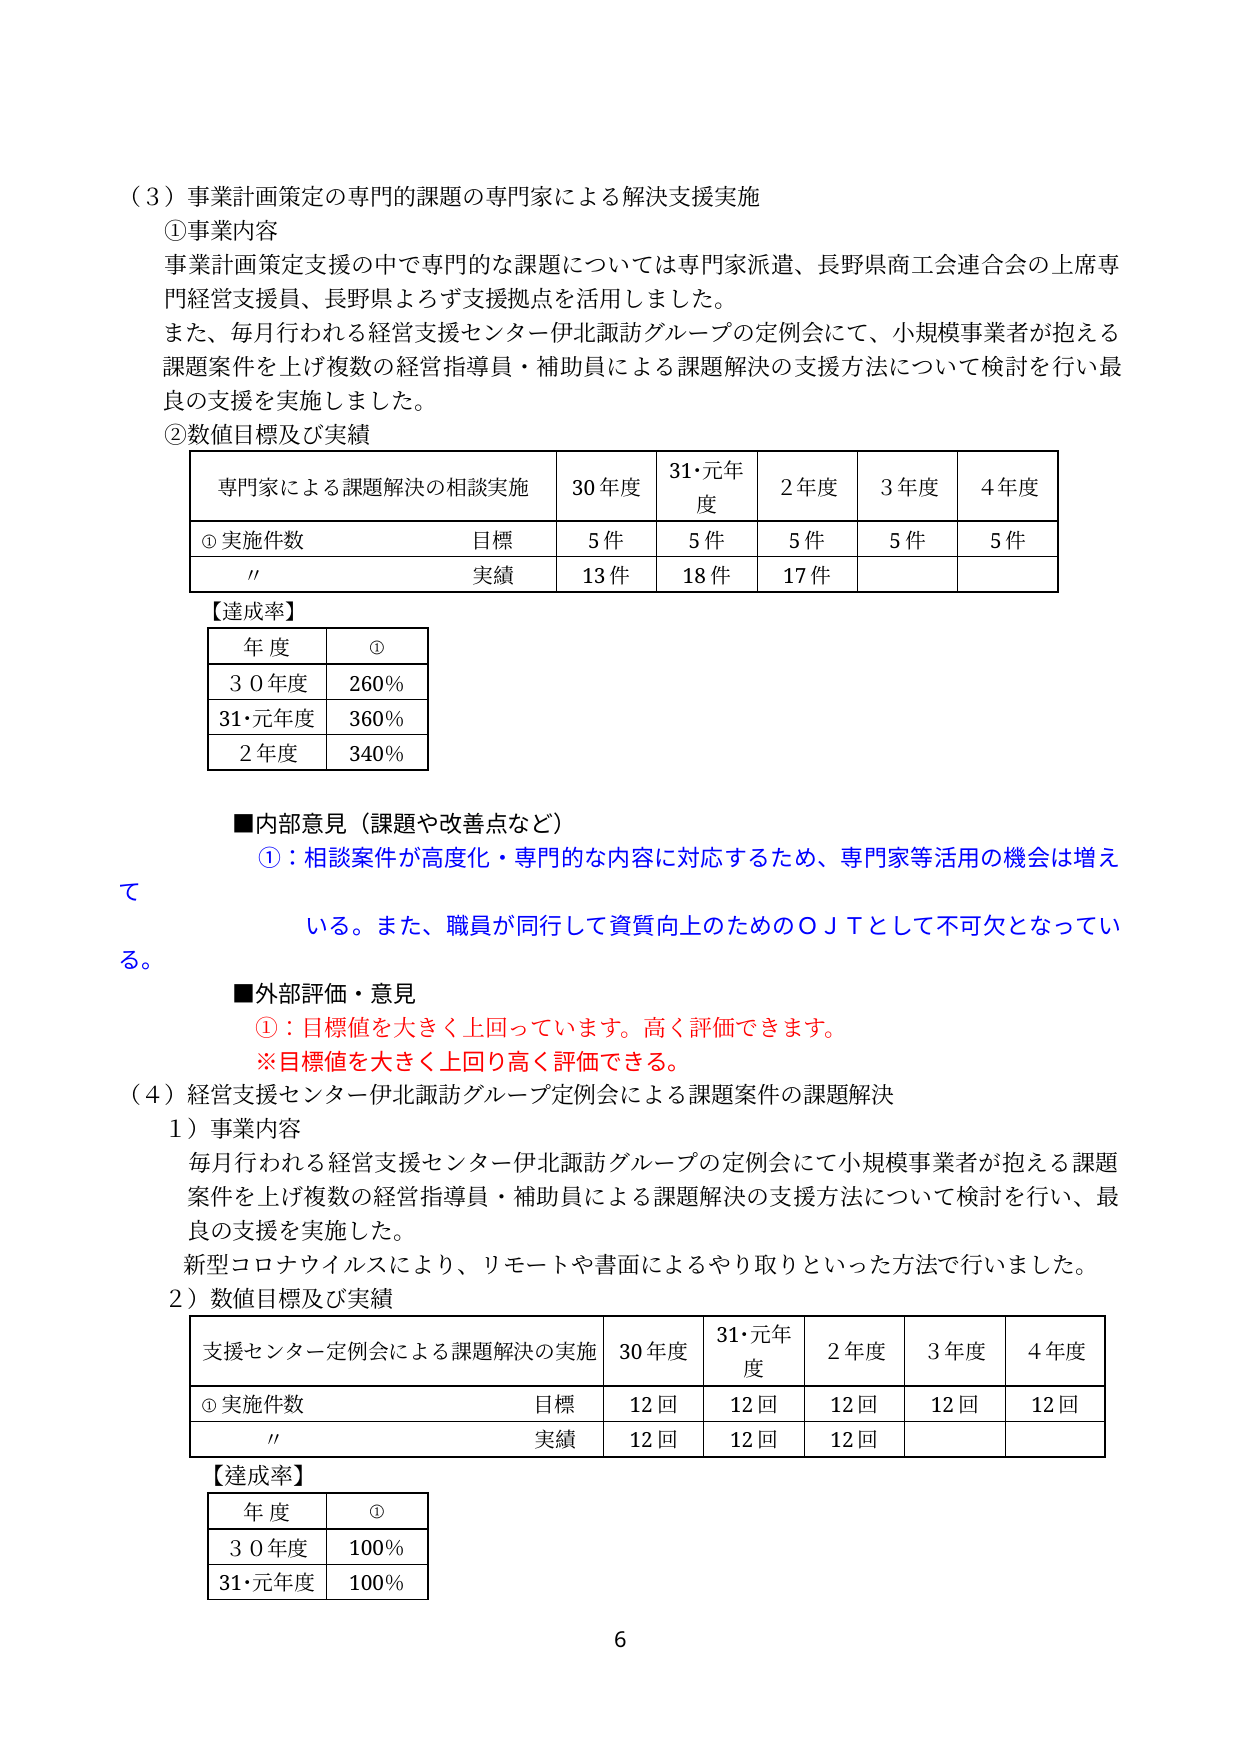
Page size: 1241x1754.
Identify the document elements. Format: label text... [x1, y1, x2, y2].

table_cell ①実施件数 目標 [191, 522, 556, 556]
table_cell 〃 実績 [191, 557, 556, 591]
table_header ２年度 [805, 1317, 904, 1385]
table_cell 18件 [657, 557, 757, 591]
table_header ３年度 [905, 1317, 1005, 1385]
table_cell 260％ [327, 665, 427, 699]
text ①事業内容 [118, 212, 1122, 246]
table_cell 5件 [657, 522, 757, 556]
table_header ４年度 [958, 452, 1057, 520]
text ２）数値目標及び実績 [118, 1281, 1122, 1315]
text ②数値目標及び実績 [118, 416, 1122, 450]
table_cell 12回 [805, 1387, 904, 1421]
table_cell [905, 1422, 1005, 1456]
text 【達成率】 [118, 1458, 1122, 1492]
table_header 30年度 [557, 452, 656, 520]
text １）事業内容 [118, 1111, 1122, 1145]
table_cell ２年度 [209, 735, 326, 769]
table_cell 5件 [958, 522, 1057, 556]
table_cell 12回 [704, 1387, 804, 1421]
table_header ２年度 [758, 452, 857, 520]
table_cell 5件 [758, 522, 857, 556]
text （４）経営支援センター伊北諏訪グループ定例会による課題案件の課題解決 [118, 1077, 1122, 1111]
text （３）事業計画策定の専門的課題の専門家による解決支援実施 [118, 178, 1122, 212]
text ■内部意見（課題や改善点など） [118, 805, 1122, 839]
table_header 支援センター定例会による課題解決の実施 [191, 1317, 603, 1385]
table_cell 12回 [604, 1387, 703, 1421]
table_cell 12回 [905, 1387, 1005, 1421]
table_cell 31･元年度 [209, 700, 326, 734]
table_header 年 度 [209, 1494, 326, 1528]
table_cell [1006, 1422, 1104, 1456]
table_cell 12回 [604, 1422, 703, 1456]
table_cell 〃 実績 [191, 1422, 603, 1456]
text 毎月行われる経営支援センター伊北諏訪グループの定例会にて小規模事業者が抱える課題案件を上げ複数の経営指導員・補助員による課題解決の支援方法について検討を行い、最良の支援を実施した。 [118, 1145, 1122, 1247]
table_cell 340％ [327, 735, 427, 769]
text ①：相談案件が高度化・専門的な内容に対応するため、専門家等活用の機会は増えて [118, 839, 1122, 907]
table_header ４年度 [1006, 1317, 1104, 1385]
table_header 年 度 [209, 629, 326, 663]
text ※目標値を大きく上回り高く評価できる。 [118, 1043, 1122, 1077]
table_header 31･元年度 [657, 452, 757, 520]
table_header ３年度 [858, 452, 957, 520]
table_cell [958, 557, 1057, 591]
table_cell 31･元年度 [209, 1565, 326, 1599]
table_cell 13件 [557, 557, 656, 591]
table_cell 12回 [1006, 1387, 1104, 1421]
table_cell 100％ [327, 1530, 427, 1564]
text 新型コロナウイルスにより、リモートや書面によるやり取りといった方法で行いました。 [184, 1247, 1122, 1281]
table_cell 12回 [704, 1422, 804, 1456]
text また、毎月行われる経営支援センター伊北諏訪グループの定例会にて、小規模事業者が抱える課題案件を上げ複数の経営指導員・補助員による課題解決の支援方法について検討を行い最良の支援を実施しました。 [162, 314, 1122, 416]
text ■外部評価・意見 [118, 975, 1122, 1009]
table_cell 5件 [858, 522, 957, 556]
table_cell 17件 [758, 557, 857, 591]
table_cell ３０年度 [209, 665, 326, 699]
table_header ① [327, 1494, 427, 1528]
table_cell 360％ [327, 700, 427, 734]
text 事業計画策定支援の中で専門的な課題については専門家派遣、長野県商工会連合会の上席専門経営支援員、長野県よろず支援拠点を活用しました。 [118, 246, 1122, 314]
table_header 専門家による課題解決の相談実施 [191, 452, 556, 520]
table_cell 12回 [805, 1422, 904, 1456]
table_cell ３０年度 [209, 1530, 326, 1564]
table_cell [858, 557, 957, 591]
table_cell 100％ [327, 1565, 427, 1599]
table_header 31･元年度 [704, 1317, 804, 1385]
table_cell 5件 [557, 522, 656, 556]
text 【達成率】 [118, 593, 1122, 627]
text いる。また、職員が同行して資質向上のためのＯＪＴとして不可欠となっている。 [118, 907, 1122, 975]
text ①：目標値を大きく上回っています。高く評価できます。 [118, 1009, 1122, 1043]
table_cell ①実施件数 目標 [191, 1387, 603, 1421]
table_header 30年度 [604, 1317, 703, 1385]
table_header ① [327, 629, 427, 663]
